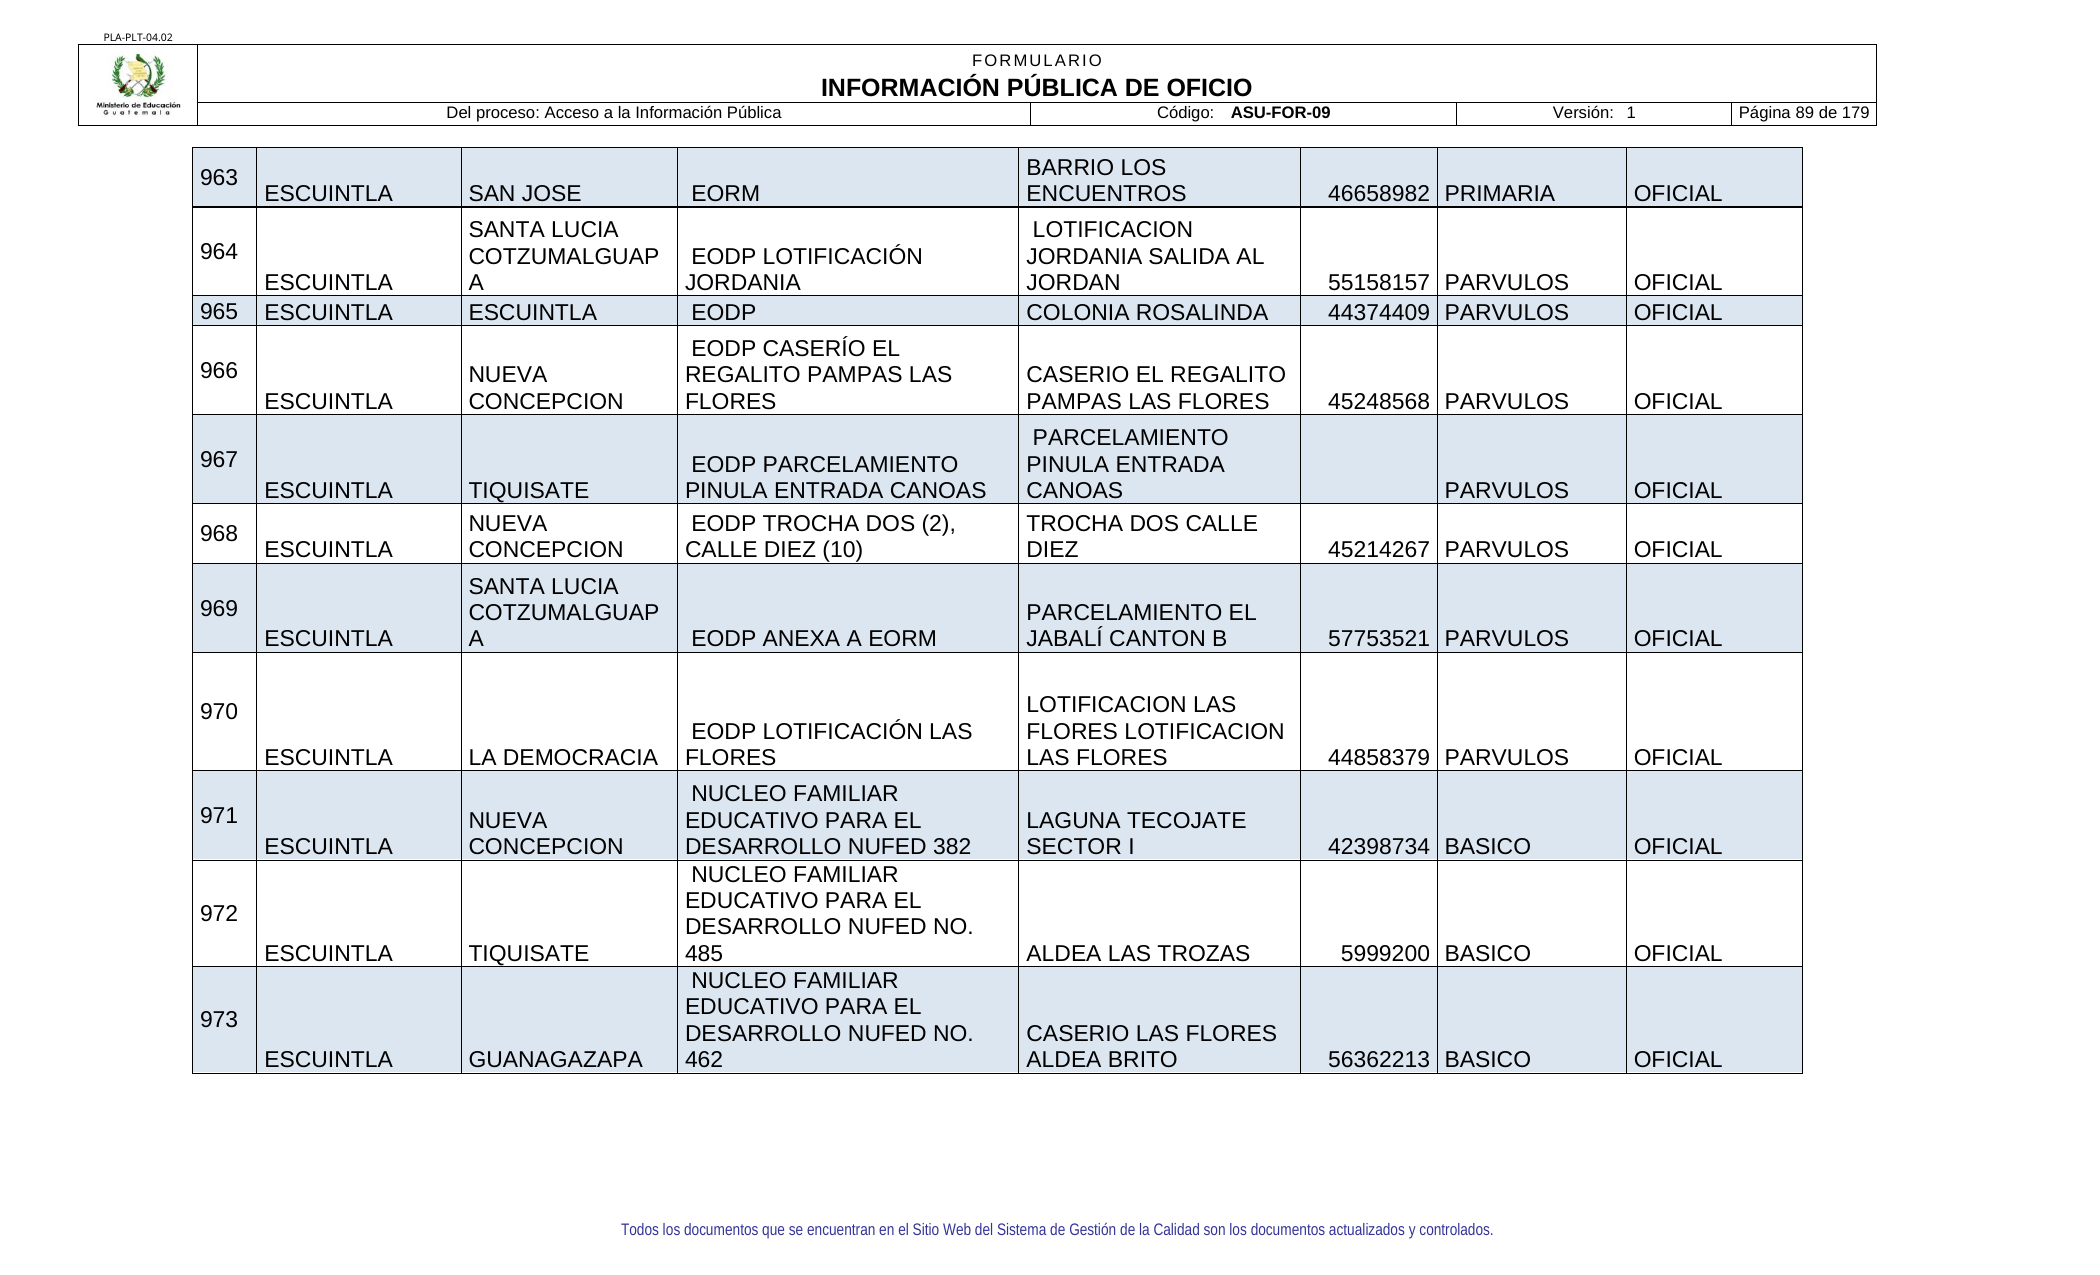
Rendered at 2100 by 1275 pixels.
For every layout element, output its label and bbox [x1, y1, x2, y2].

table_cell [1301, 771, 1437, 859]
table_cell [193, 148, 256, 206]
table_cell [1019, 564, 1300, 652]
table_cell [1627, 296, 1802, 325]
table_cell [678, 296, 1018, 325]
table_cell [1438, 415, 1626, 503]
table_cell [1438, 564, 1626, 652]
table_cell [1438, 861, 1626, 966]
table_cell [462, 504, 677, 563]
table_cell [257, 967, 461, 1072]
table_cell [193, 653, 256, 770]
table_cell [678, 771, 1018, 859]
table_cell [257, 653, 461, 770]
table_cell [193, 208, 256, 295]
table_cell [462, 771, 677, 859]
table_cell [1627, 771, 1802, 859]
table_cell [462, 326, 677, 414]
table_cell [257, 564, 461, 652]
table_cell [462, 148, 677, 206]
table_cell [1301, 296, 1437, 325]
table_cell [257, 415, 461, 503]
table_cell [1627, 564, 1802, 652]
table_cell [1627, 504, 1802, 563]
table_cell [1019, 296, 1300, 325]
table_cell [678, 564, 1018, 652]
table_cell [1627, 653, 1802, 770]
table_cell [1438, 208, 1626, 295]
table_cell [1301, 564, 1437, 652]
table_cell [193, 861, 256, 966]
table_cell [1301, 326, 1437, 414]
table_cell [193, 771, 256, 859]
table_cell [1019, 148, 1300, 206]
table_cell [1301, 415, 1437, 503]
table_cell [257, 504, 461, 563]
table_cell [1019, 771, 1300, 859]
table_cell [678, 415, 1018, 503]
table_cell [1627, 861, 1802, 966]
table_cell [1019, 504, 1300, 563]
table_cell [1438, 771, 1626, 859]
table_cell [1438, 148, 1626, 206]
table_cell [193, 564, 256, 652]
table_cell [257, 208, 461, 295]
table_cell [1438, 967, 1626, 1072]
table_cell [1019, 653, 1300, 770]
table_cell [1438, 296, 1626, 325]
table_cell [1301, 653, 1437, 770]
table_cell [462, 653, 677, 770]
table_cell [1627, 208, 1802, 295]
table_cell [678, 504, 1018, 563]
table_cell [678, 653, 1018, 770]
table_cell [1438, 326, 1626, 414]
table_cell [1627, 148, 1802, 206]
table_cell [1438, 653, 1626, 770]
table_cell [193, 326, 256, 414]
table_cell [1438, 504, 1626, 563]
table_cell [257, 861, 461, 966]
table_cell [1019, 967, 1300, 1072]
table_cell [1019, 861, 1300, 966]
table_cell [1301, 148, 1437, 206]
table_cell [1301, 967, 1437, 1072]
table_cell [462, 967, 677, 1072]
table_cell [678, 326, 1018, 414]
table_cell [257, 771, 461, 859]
picture [95, 51, 181, 117]
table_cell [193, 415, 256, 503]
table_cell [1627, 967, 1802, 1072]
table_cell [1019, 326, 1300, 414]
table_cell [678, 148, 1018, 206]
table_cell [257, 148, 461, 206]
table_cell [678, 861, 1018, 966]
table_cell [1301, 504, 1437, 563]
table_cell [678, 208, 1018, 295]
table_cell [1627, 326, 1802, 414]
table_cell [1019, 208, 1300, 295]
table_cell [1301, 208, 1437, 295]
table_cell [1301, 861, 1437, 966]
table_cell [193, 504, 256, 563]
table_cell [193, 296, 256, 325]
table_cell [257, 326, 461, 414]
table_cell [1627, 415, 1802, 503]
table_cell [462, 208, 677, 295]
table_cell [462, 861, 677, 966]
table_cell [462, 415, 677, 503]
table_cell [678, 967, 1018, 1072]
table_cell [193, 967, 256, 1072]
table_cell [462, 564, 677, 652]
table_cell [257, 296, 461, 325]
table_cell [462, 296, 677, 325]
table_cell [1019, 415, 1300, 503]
